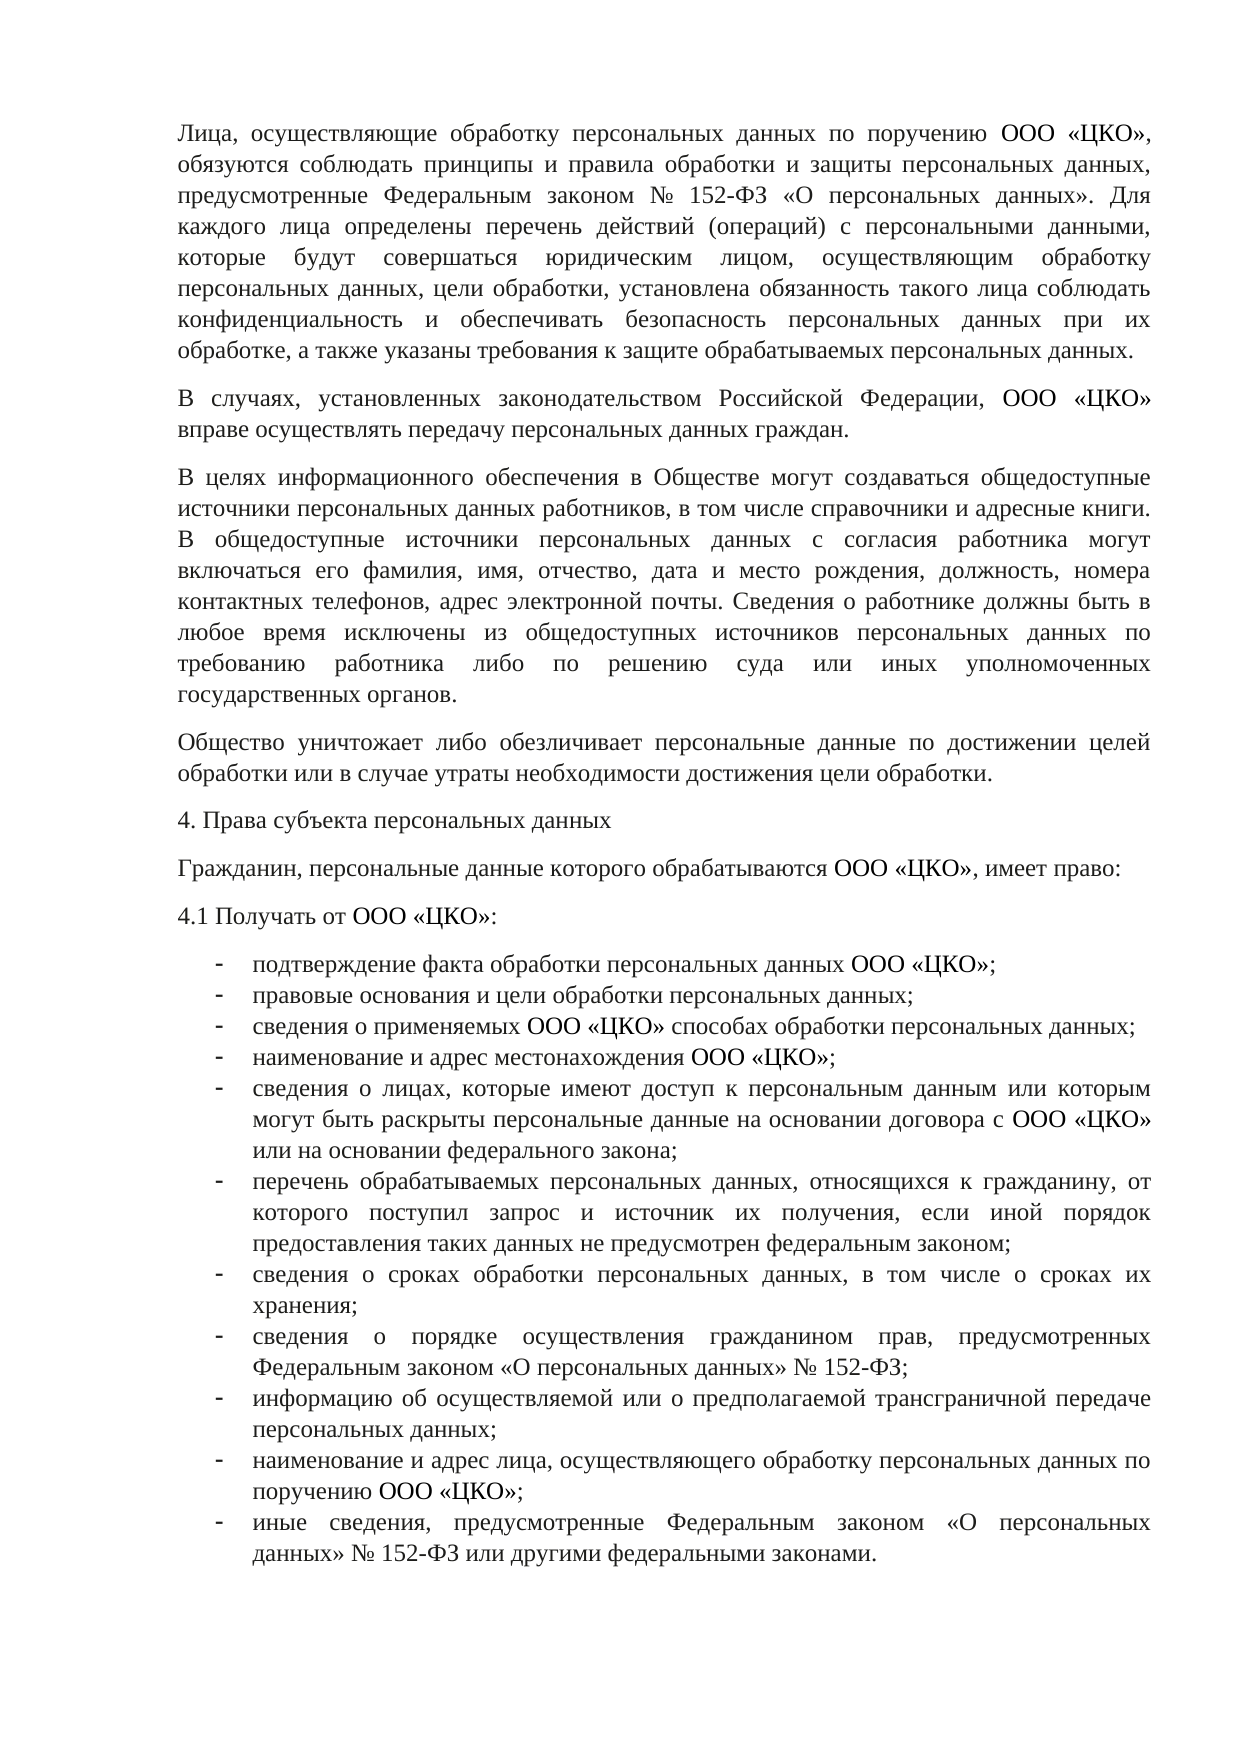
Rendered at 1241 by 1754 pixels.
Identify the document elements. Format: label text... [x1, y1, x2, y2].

list сведения о сроках обработки персональных данных, в том числе о сроках их хранения; [215, 1259, 1152, 1319]
list сведения о лицах, которые имеют доступ к персональным данным или которым могут быть раскрыты персональные данные на основании договора с ООО «ЦКО» или на основании федерального закона; [215, 1073, 1152, 1164]
list информацию об осуществляемой или о предполагаемой трансграничной передаче персональных данных; [215, 1383, 1152, 1443]
list перечень обрабатываемых персональных данных, относящихся к гражданину, от которого поступил запрос и источник их получения, если иной порядок предоставления таких данных не предусмотрен федеральным законом; [215, 1166, 1152, 1257]
text Лица, осуществляющие обработку персональных данных по поручению ООО «ЦКО», обязуются соблюдать принципы и правила обработки и защиты персональных данных, предусмотренные Федеральным законом № 152-ФЗ «О персональных данных». Для каждого лица определены перечень действий (операций) с персональными данными, которые будут совершаться юридическим лицом, осуществляющим обработку персональных данных, цели обработки, установлена обязанность такого лица соблюдать конфиденциальность и обеспечивать безопасность персональных данных при их обработке, а также указаны требования к защите обрабатываемых персональных данных. [177, 118, 1152, 364]
text В случаях, установленных законодательством Российской Федерации, ООО «ЦКО» вправе осуществлять передачу персональных данных граждан. [177, 383, 1152, 443]
text 4.1 Получать от ООО «ЦКО»: [177, 901, 1152, 930]
text Общество уничтожает либо обезличивает персональные данные по достижении целей обработки или в случае утраты необходимости достижения цели обработки. [177, 727, 1152, 787]
list наименование и адрес лица, осуществляющего обработку персональных данных по поручению ООО «ЦКО»; [215, 1445, 1152, 1505]
list правовые основания и цели обработки персональных данных; [215, 980, 1152, 1008]
list иные сведения, предусмотренные Федеральным законом «О персональных данных» № 152-ФЗ или другими федеральными законами. [215, 1507, 1152, 1567]
list подтверждение факта обработки персональных данных ООО «ЦКО»; [215, 949, 1152, 977]
list наименование и адрес местонахождения ООО «ЦКО»; [215, 1042, 1152, 1071]
text В целях информационного обеспечения в Обществе могут создаваться общедоступные источники персональных данных работников, в том числе справочники и адресные книги. В общедоступные источники персональных данных с согласия работника могут включаться его фамилия, имя, отчество, дата и место рождения, должность, номера контактных телефонов, адрес электронной почты. Сведения о работнике должны быть в любое время исключены из общедоступных источников персональных данных по требованию работника либо по решению суда или иных уполномоченных государственных органов. [177, 462, 1152, 708]
text Гражданин, персональные данные которого обрабатываются ООО «ЦКО», имеет право: [177, 853, 1152, 882]
text 4. Права субъекта персональных данных [177, 806, 1152, 834]
list сведения о применяемых ООО «ЦКО» способах обработки персональных данных; [215, 1011, 1152, 1039]
list сведения о порядке осуществления гражданином прав, предусмотренных Федеральным законом «О персональных данных» № 152-ФЗ; [215, 1321, 1152, 1381]
